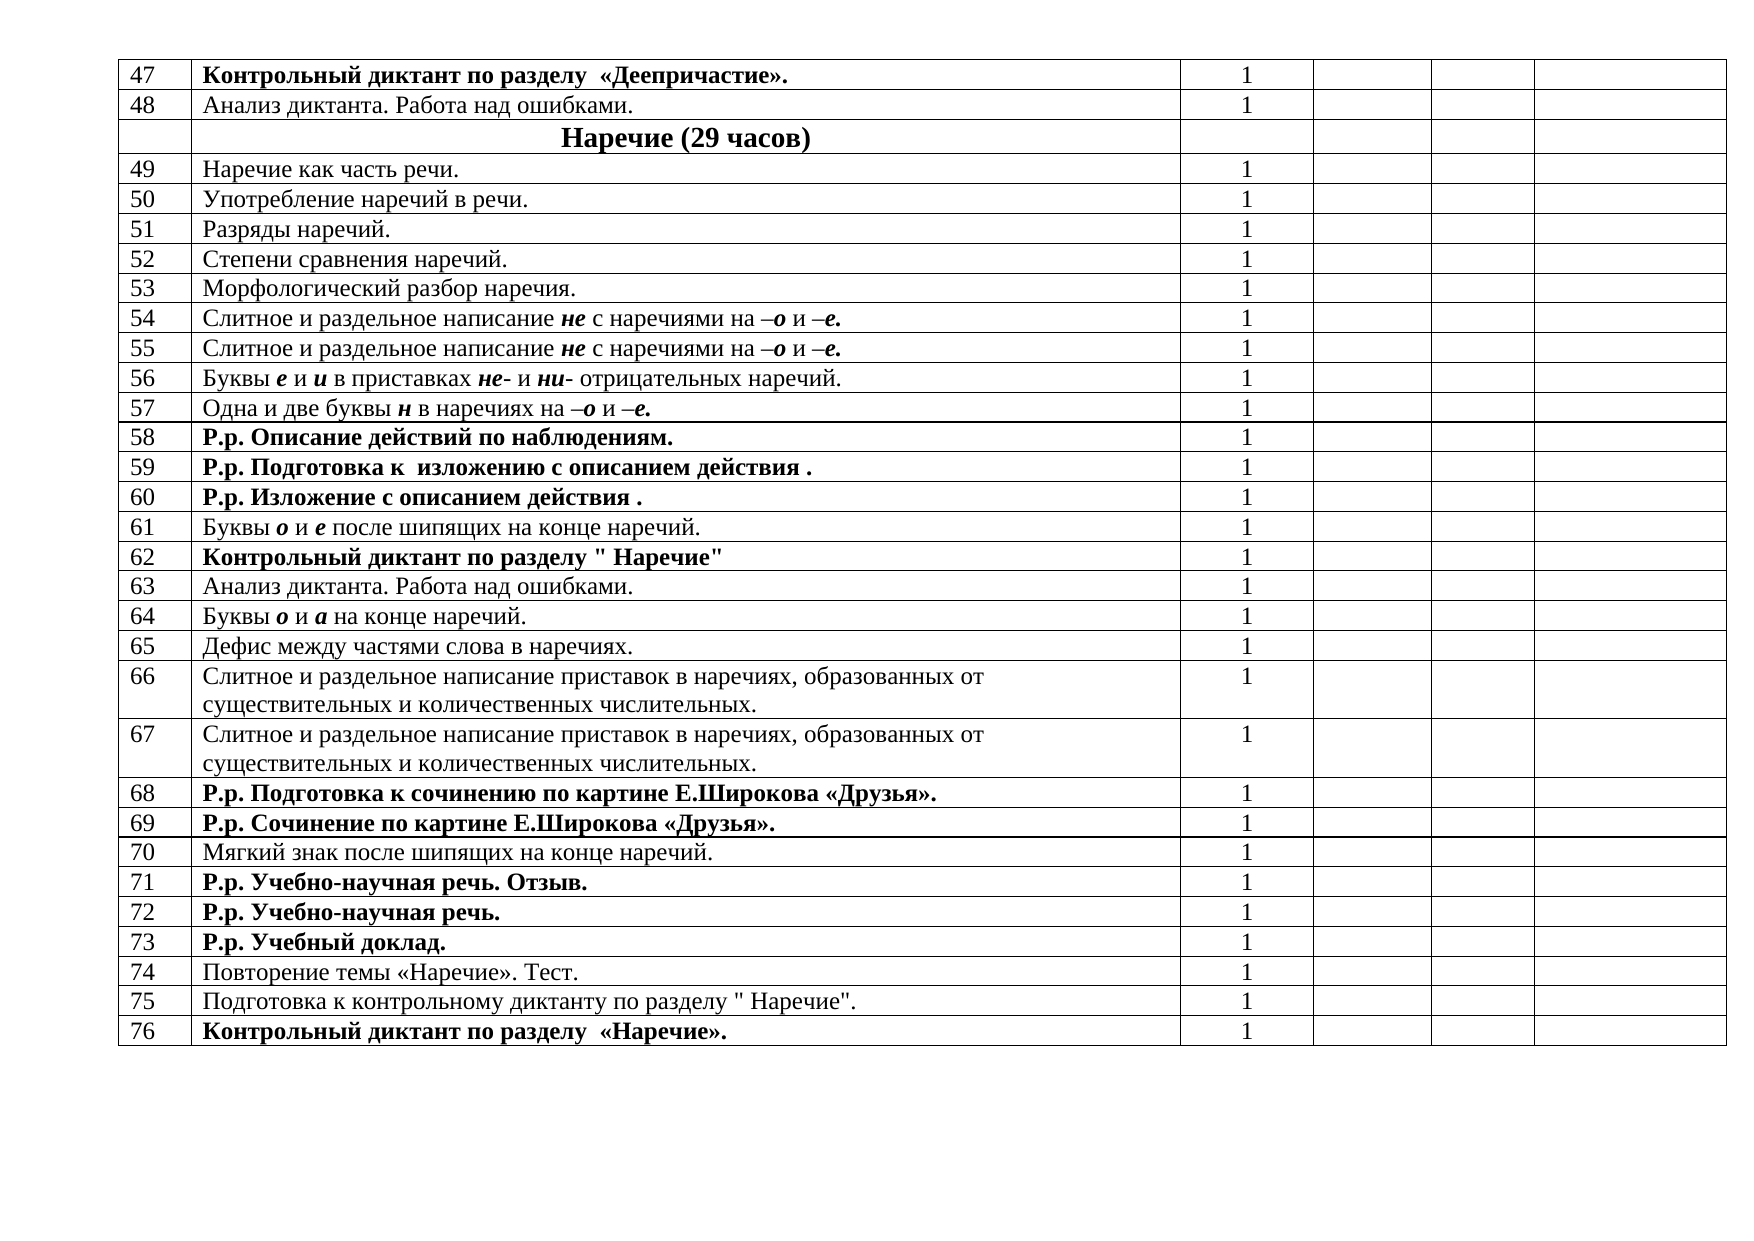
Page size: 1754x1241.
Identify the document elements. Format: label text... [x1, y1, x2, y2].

table_cell [1535, 542, 1726, 570]
table_cell 1 [1181, 957, 1313, 985]
table_cell [1535, 303, 1726, 332]
table_cell [1432, 512, 1534, 541]
table_cell Р.р. Учебно-научная речь. [192, 897, 1180, 926]
table_cell [1314, 60, 1431, 89]
table_cell [1314, 631, 1431, 660]
table_cell [1314, 274, 1431, 302]
table_cell Степени сравнения наречий. [192, 244, 1180, 272]
table_cell [1535, 808, 1726, 836]
table_cell [1432, 601, 1534, 630]
table_cell 1 [1181, 808, 1313, 836]
table_cell Слитное и раздельное написание приставок в наречиях, образованных от существительных и количественных числительных. [192, 719, 1180, 777]
table_cell 1 [1181, 601, 1313, 630]
table_cell [1535, 778, 1726, 807]
table_cell [1535, 661, 1726, 718]
table_cell Мягкий знак после шипящих на конце наречий. [192, 838, 1180, 866]
table_cell Р.р. Подготовка к сочинению по картине Е.Широкова «Друзья». [192, 778, 1180, 807]
table_cell 1 [1181, 778, 1313, 807]
table_cell Наречие как часть речи. [192, 154, 1180, 183]
table_cell Употребление наречий в речи. [192, 184, 1180, 213]
table_cell Повторение темы «Наречие». Тест. [192, 957, 1180, 985]
table_cell [1535, 1016, 1726, 1045]
table_cell [1432, 120, 1534, 153]
table_cell [1432, 244, 1534, 272]
table_cell [1535, 184, 1726, 213]
table_cell [1314, 1016, 1431, 1045]
table_cell Подготовка к контрольному диктанту по разделу " Наречие". [192, 986, 1180, 1015]
table_cell 63 [119, 571, 191, 600]
table_cell [1432, 214, 1534, 243]
table_cell [1535, 90, 1726, 119]
table_cell [1535, 423, 1726, 451]
table_cell [1314, 303, 1431, 332]
table_cell [1432, 60, 1534, 89]
table_cell [1535, 333, 1726, 362]
table_cell [1314, 957, 1431, 985]
table_cell 68 [119, 778, 191, 807]
table_cell [1535, 214, 1726, 243]
table_cell Разряды наречий. [192, 214, 1180, 243]
table_cell [1535, 631, 1726, 660]
table_cell 47 [119, 60, 191, 89]
table_cell [1432, 897, 1534, 926]
table_cell [1535, 393, 1726, 421]
table_cell [1535, 719, 1726, 777]
table_cell [1535, 154, 1726, 183]
table_cell Слитное и раздельное написание приставок в наречиях, образованных от существительных и количественных числительных. [192, 661, 1180, 718]
table_cell [1432, 1016, 1534, 1045]
table_cell 1 [1181, 719, 1313, 777]
table_cell [1314, 571, 1431, 600]
table_cell Контрольный диктант по разделу «Деепричастие». [192, 60, 1180, 89]
table_cell Контрольный диктант по разделу " Наречие" [192, 542, 1180, 570]
table_cell Контрольный диктант по разделу «Наречие». [192, 1016, 1180, 1045]
table_cell [1535, 363, 1726, 392]
table_cell 1 [1181, 512, 1313, 541]
table_cell [1314, 808, 1431, 836]
table_cell [1432, 986, 1534, 1015]
table_cell Р.р. Подготовка к изложению с описанием действия . [192, 452, 1180, 481]
table_cell 1 [1181, 214, 1313, 243]
table_cell 1 [1181, 423, 1313, 451]
table_cell [1314, 363, 1431, 392]
table_cell 64 [119, 601, 191, 630]
table_cell Буквы о и е после шипящих на конце наречий. [192, 512, 1180, 541]
table_cell 1 [1181, 90, 1313, 119]
table_cell [1314, 719, 1431, 777]
table_cell [1314, 333, 1431, 362]
table_cell 58 [119, 423, 191, 451]
table_cell [1432, 452, 1534, 481]
table_cell [1535, 512, 1726, 541]
table_cell 1 [1181, 631, 1313, 660]
table_cell Р.р. Описание действий по наблюдениям. [192, 423, 1180, 451]
table_cell 54 [119, 303, 191, 332]
table_cell [1314, 393, 1431, 421]
table_cell [1314, 214, 1431, 243]
table_cell [1314, 512, 1431, 541]
table_cell 1 [1181, 571, 1313, 600]
table_cell 57 [119, 393, 191, 421]
table_cell [1314, 452, 1431, 481]
table_cell [1314, 90, 1431, 119]
table_cell [1432, 719, 1534, 777]
table_cell 76 [119, 1016, 191, 1045]
table_cell [1314, 423, 1431, 451]
table_cell 75 [119, 986, 191, 1015]
table_cell Р.р. Учебно-научная речь. Отзыв. [192, 867, 1180, 896]
table_cell [1535, 571, 1726, 600]
table_cell 1 [1181, 184, 1313, 213]
table_cell 51 [119, 214, 191, 243]
table_cell 59 [119, 452, 191, 481]
table_cell 49 [119, 154, 191, 183]
table_cell [1535, 838, 1726, 866]
table_cell Одна и две буквы н в наречиях на –о и –е. [192, 393, 1180, 421]
table_cell [1314, 867, 1431, 896]
table_cell 48 [119, 90, 191, 119]
table_cell [1432, 957, 1534, 985]
table_cell 56 [119, 363, 191, 392]
table_cell 55 [119, 333, 191, 362]
table_cell [1432, 393, 1534, 421]
table_cell [1314, 778, 1431, 807]
table_cell [1535, 957, 1726, 985]
table_cell [1535, 986, 1726, 1015]
table_cell 1 [1181, 244, 1313, 272]
table_cell [1432, 184, 1534, 213]
table_cell [1535, 244, 1726, 272]
table_cell Наречие (29 часов) [192, 120, 1180, 153]
table_cell 50 [119, 184, 191, 213]
table_cell [1432, 333, 1534, 362]
table_cell 1 [1181, 452, 1313, 481]
table_cell [1432, 631, 1534, 660]
table_cell 53 [119, 274, 191, 302]
table_cell [1314, 244, 1431, 272]
table_cell 1 [1181, 927, 1313, 956]
table_cell 1 [1181, 482, 1313, 511]
table_cell Слитное и раздельное написание не с наречиями на –о и –е. [192, 303, 1180, 332]
table_cell Буквы е и и в приставках не- и ни- отрицательных наречий. [192, 363, 1180, 392]
table_cell 1 [1181, 154, 1313, 183]
table_cell Р.р. Учебный доклад. [192, 927, 1180, 956]
table_cell 1 [1181, 363, 1313, 392]
table_cell 1 [1181, 274, 1313, 302]
table_cell [1535, 601, 1726, 630]
table_cell 1 [1181, 393, 1313, 421]
table_cell 66 [119, 661, 191, 718]
table_cell [1535, 60, 1726, 89]
table_cell [1314, 120, 1431, 153]
table_cell [1432, 867, 1534, 896]
table_cell [1314, 154, 1431, 183]
table_cell [1314, 482, 1431, 511]
table_cell [1535, 897, 1726, 926]
table_cell 1 [1181, 333, 1313, 362]
table_cell Р.р. Изложение с описанием действия . [192, 482, 1180, 511]
table_cell 1 [1181, 60, 1313, 89]
table_cell 65 [119, 631, 191, 660]
table_cell 72 [119, 897, 191, 926]
table_cell [1181, 120, 1313, 153]
table_cell [1314, 986, 1431, 1015]
table_cell [1314, 927, 1431, 956]
table_cell [1432, 542, 1534, 570]
table_cell 73 [119, 927, 191, 956]
table_cell [119, 120, 191, 153]
table_cell [1314, 661, 1431, 718]
table_cell 1 [1181, 838, 1313, 866]
table_cell [1432, 661, 1534, 718]
table_cell [1432, 423, 1534, 451]
table_cell Слитное и раздельное написание не с наречиями на –о и –е. [192, 333, 1180, 362]
table_cell [1535, 867, 1726, 896]
table_cell [1535, 927, 1726, 956]
table_cell [1535, 274, 1726, 302]
table_cell [1432, 778, 1534, 807]
table_cell 62 [119, 542, 191, 570]
table_cell 71 [119, 867, 191, 896]
table_cell [1432, 571, 1534, 600]
table_cell [1535, 482, 1726, 511]
table_cell Буквы о и а на конце наречий. [192, 601, 1180, 630]
table_cell Р.р. Сочинение по картине Е.Широкова «Друзья». [192, 808, 1180, 836]
table_cell 1 [1181, 542, 1313, 570]
table_cell [1314, 184, 1431, 213]
table_cell 60 [119, 482, 191, 511]
table_cell [1432, 154, 1534, 183]
table_cell 61 [119, 512, 191, 541]
table_cell 74 [119, 957, 191, 985]
table_cell 52 [119, 244, 191, 272]
table_cell [1432, 90, 1534, 119]
table_cell 1 [1181, 661, 1313, 718]
table_cell [1432, 482, 1534, 511]
table_cell 1 [1181, 303, 1313, 332]
table_cell [1535, 452, 1726, 481]
table_cell 70 [119, 838, 191, 866]
table_cell [1432, 838, 1534, 866]
table_cell 1 [1181, 1016, 1313, 1045]
table_cell [1432, 303, 1534, 332]
table_cell [1432, 927, 1534, 956]
table_cell Дефис между частями слова в наречиях. [192, 631, 1180, 660]
table_cell 1 [1181, 986, 1313, 1015]
table_cell [1535, 120, 1726, 153]
table_cell Морфологический разбор наречия. [192, 274, 1180, 302]
table_cell Анализ диктанта. Работа над ошибками. [192, 571, 1180, 600]
table_cell [1314, 601, 1431, 630]
table_cell 67 [119, 719, 191, 777]
table_cell [1432, 274, 1534, 302]
table_cell [1432, 363, 1534, 392]
table_cell [1314, 838, 1431, 866]
table_cell [1314, 897, 1431, 926]
table_cell 1 [1181, 897, 1313, 926]
table_cell [1432, 808, 1534, 836]
table_cell 69 [119, 808, 191, 836]
table_cell Анализ диктанта. Работа над ошибками. [192, 90, 1180, 119]
table_cell [1314, 542, 1431, 570]
table_cell 1 [1181, 867, 1313, 896]
